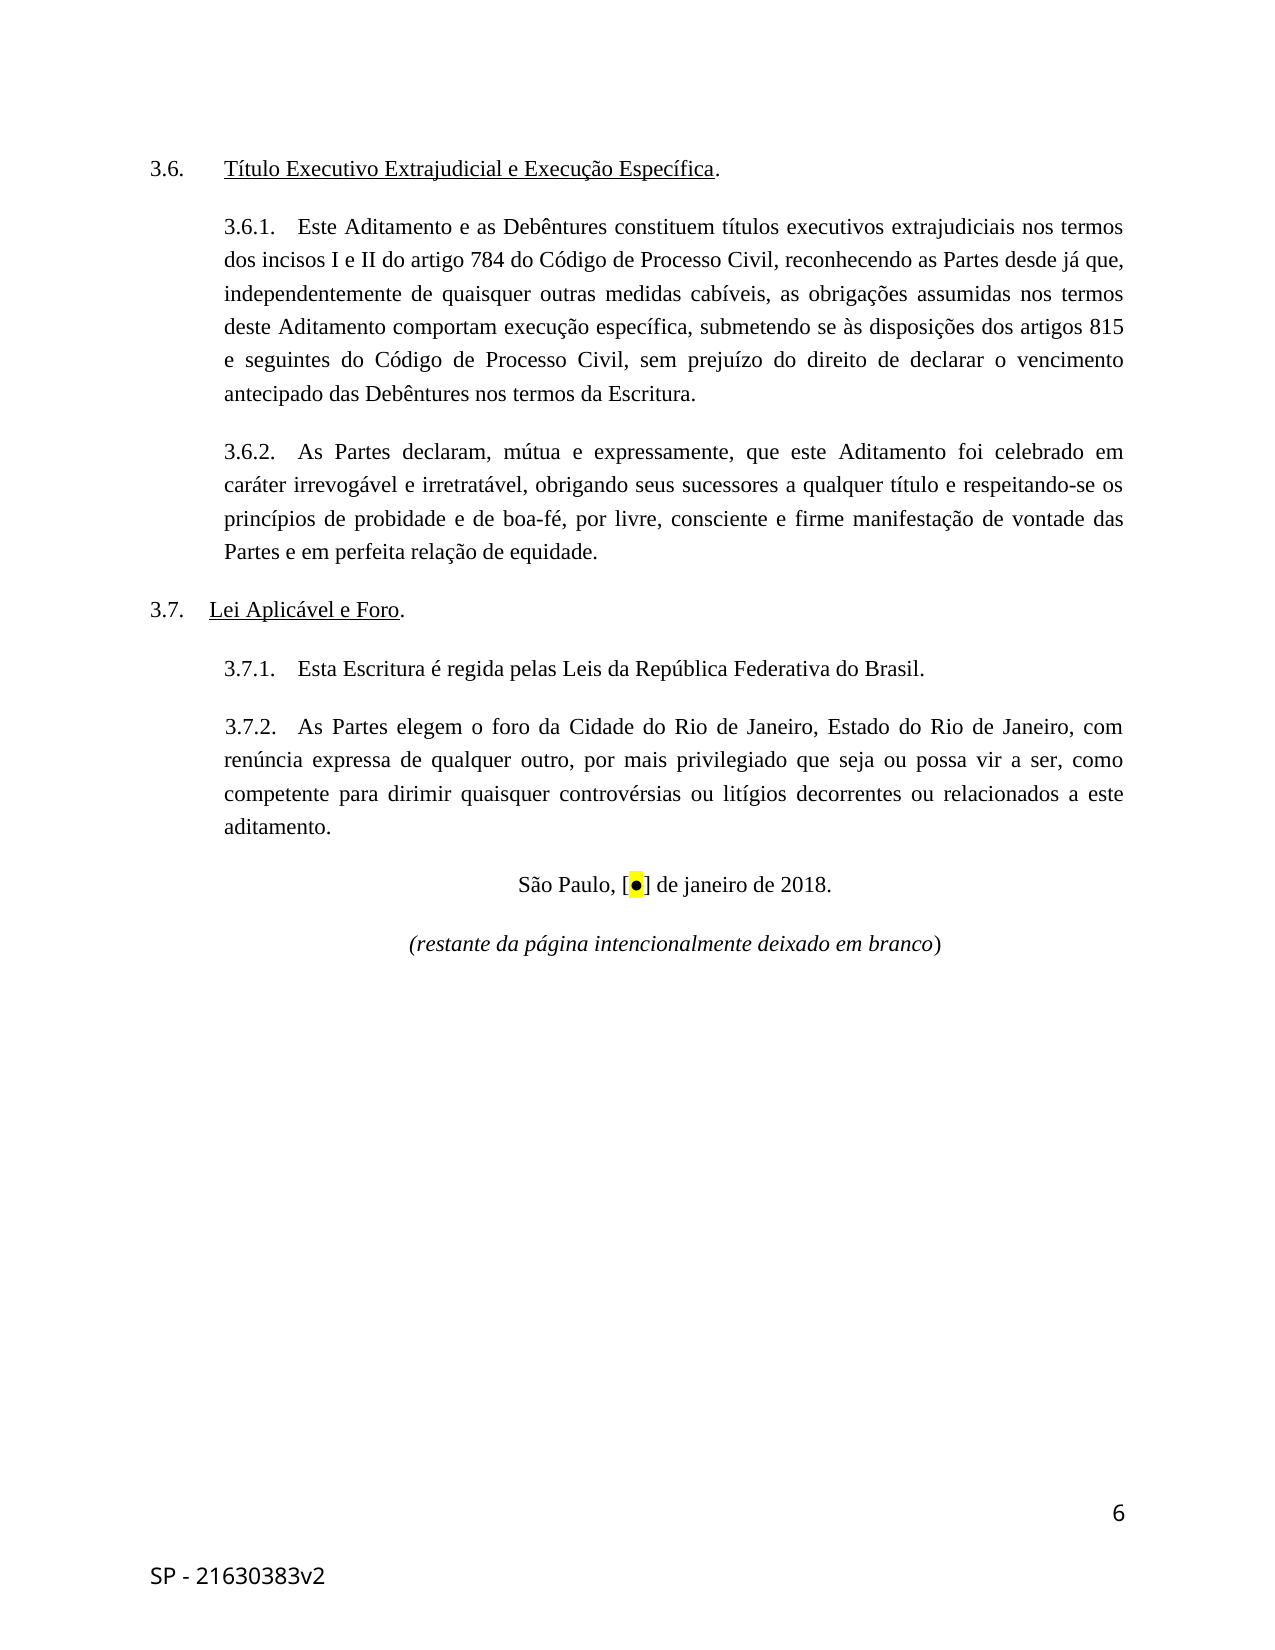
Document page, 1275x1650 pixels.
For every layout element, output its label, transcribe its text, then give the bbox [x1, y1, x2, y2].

list Esta Escritura é regida pelas Leis da República Federativa do Brasil. [224, 649, 1125, 683]
text São Paulo, [●] de janeiro de 2018. [225, 866, 1125, 899]
list Lei Aplicável e Foro. [150, 591, 1125, 624]
list Título Executivo Extrajudicial e Execução Específica. [150, 149, 1125, 183]
list Este Aditamento e as Debêntures constituem títulos executivos extrajudiciais nos termos dos incisos I e II do artigo 784 do Código de Processo Civil, reconhecendo as Partes desde já que, independentemente de quaisquer outras medidas cabíveis, as obrigações assumidas nos termos deste Aditamento comportam execução específica, submetendo se às disposições dos artigos 815 e seguintes do Código de Processo Civil, sem prejuízo do direito de declarar o vencimento antecipado das Debêntures nos termos da Escritura. [224, 208, 1125, 408]
text (restante da página intencionalmente deixado em branco) [225, 924, 1125, 958]
list As Partes declaram, mútua e expressamente, que este Aditamento foi celebrado em caráter irrevogável e irretratável, obrigando seus sucessores a qualquer título e respeitando-se os princípios de probidade e de boa-fé, por livre, consciente e firme manifestação de vontade das Partes e em perfeita relação de equidade. [224, 433, 1125, 566]
list As Partes elegem o foro da Cidade do Rio de Janeiro, Estado do Rio de Janeiro, com renúncia expressa de qualquer outro, por mais privilegiado que seja ou possa vir a ser, como competente para dirimir quaisquer controvérsias ou litígios decorrentes ou relacionados a este aditamento. [224, 708, 1125, 841]
